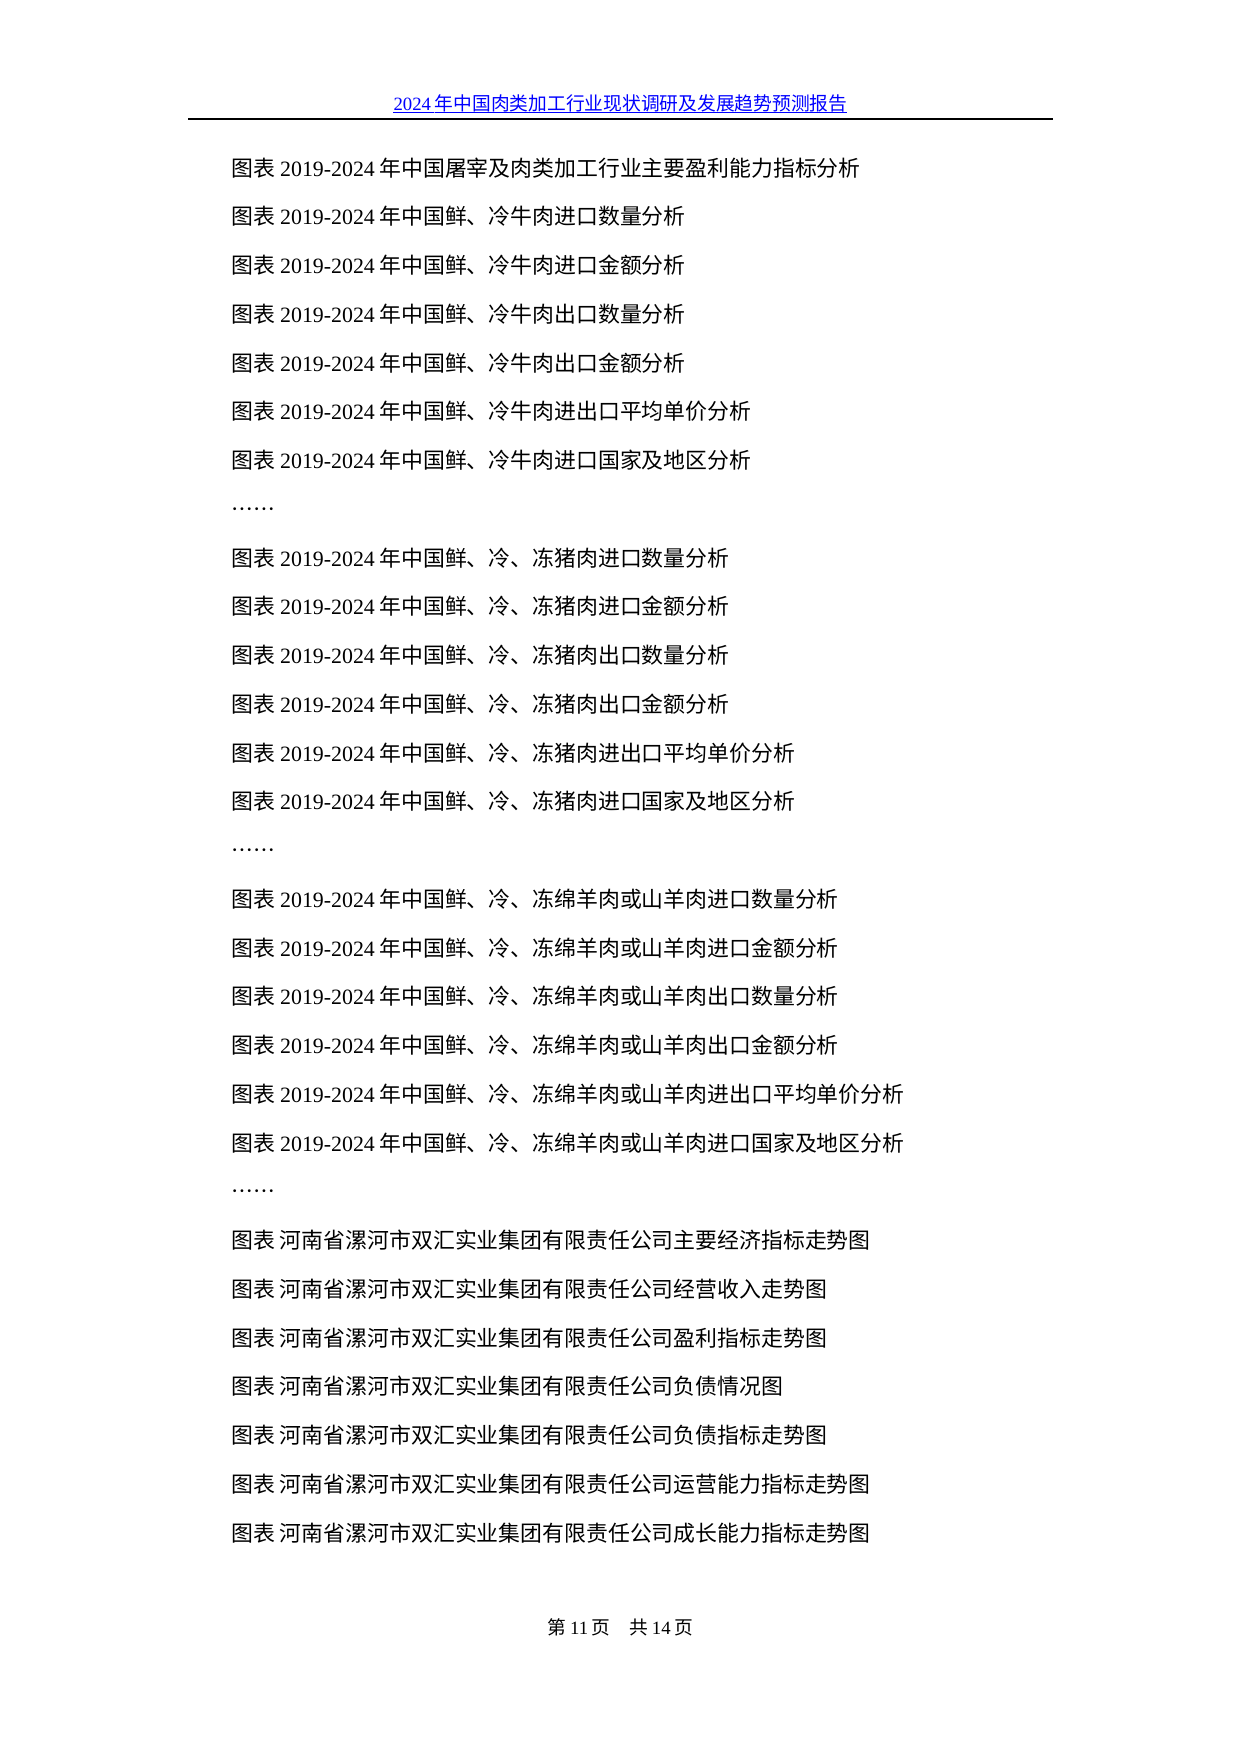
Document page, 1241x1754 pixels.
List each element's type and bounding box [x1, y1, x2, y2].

text [187, 150, 1053, 1548]
